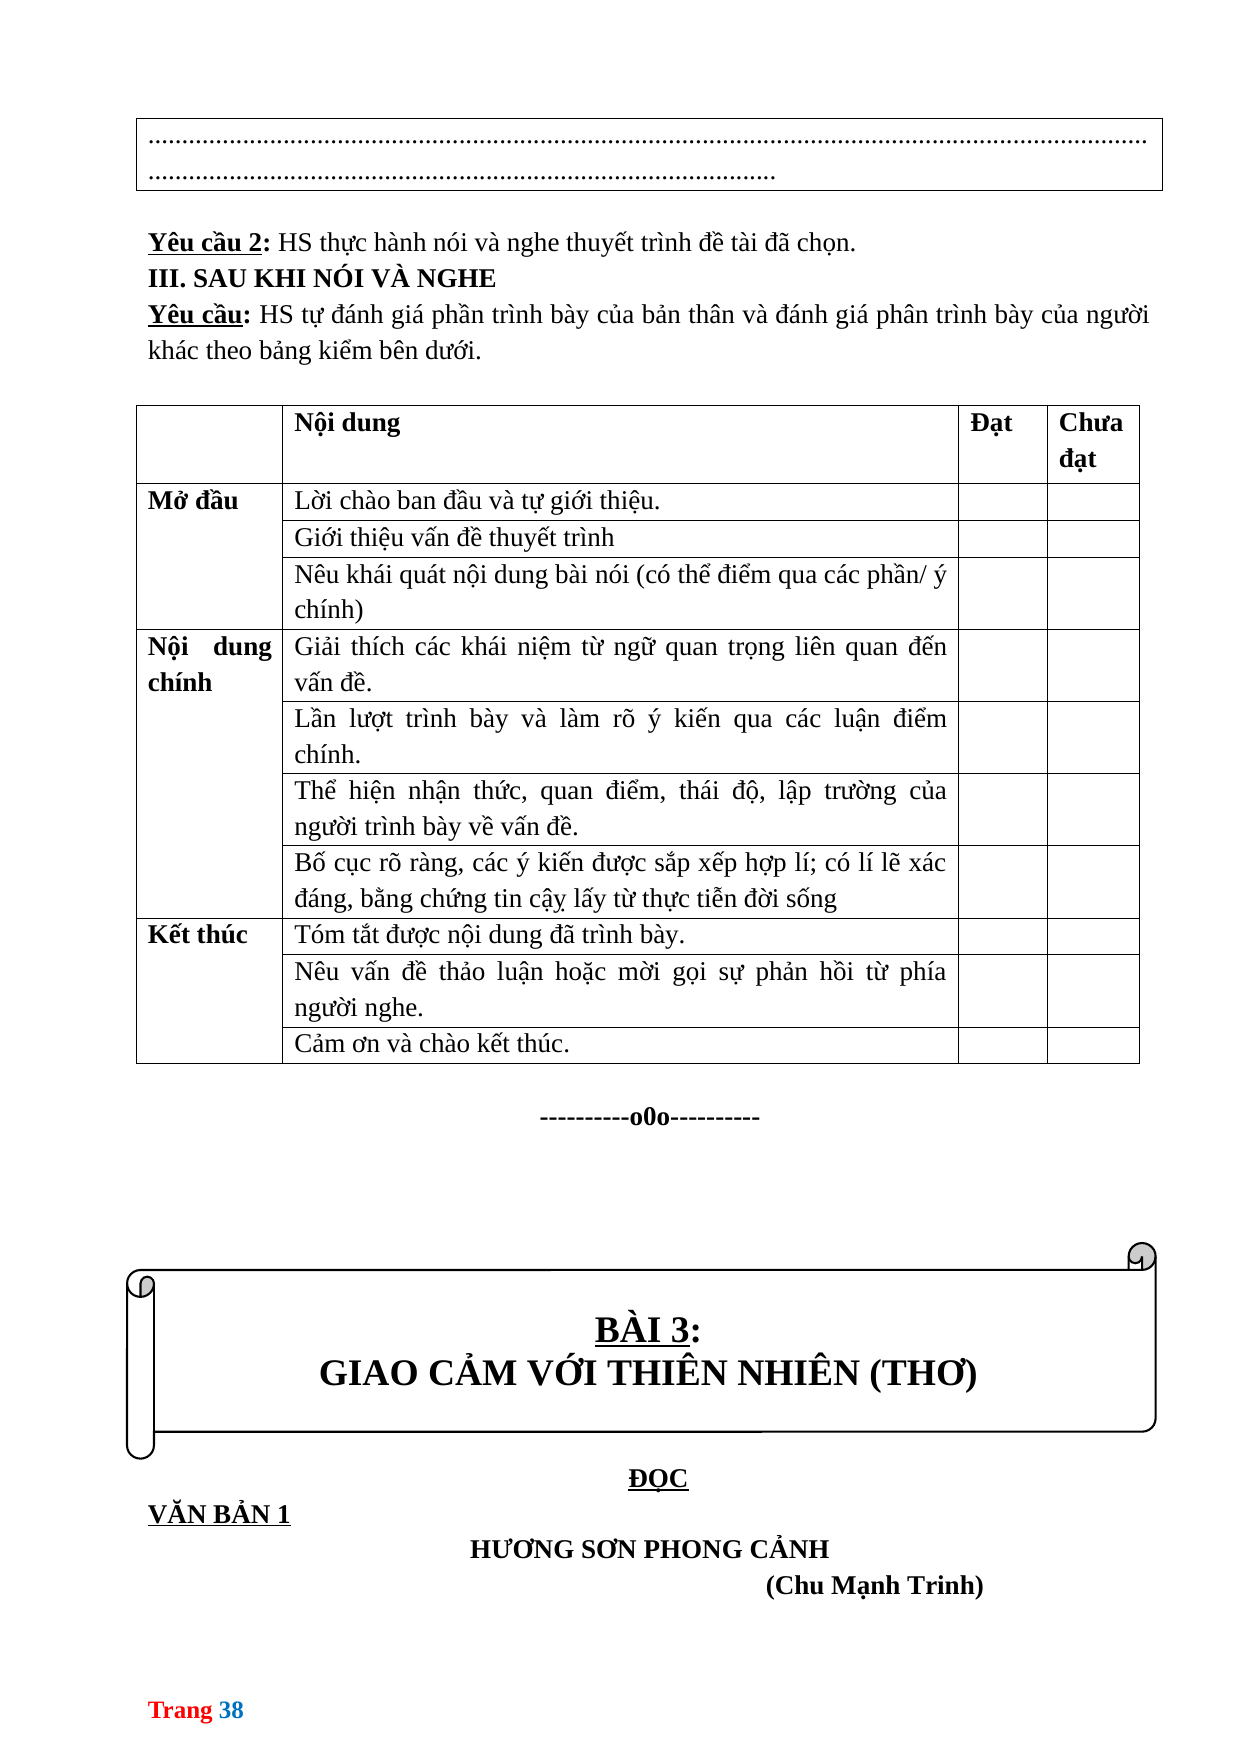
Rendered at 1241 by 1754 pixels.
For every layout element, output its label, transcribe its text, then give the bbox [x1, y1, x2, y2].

table_cell Mở đầu [137, 484, 282, 629]
table_cell [1048, 1028, 1139, 1063]
table_cell [959, 919, 1047, 954]
table_cell [1048, 484, 1139, 520]
table_cell Cảm ơn và chào kết thúc. [283, 1028, 958, 1063]
table_header Chưa đạt [1048, 406, 1139, 483]
text HƯƠNG SƠN PHONG CẢNH [148, 1533, 1152, 1564]
text III. SAU KHI NÓI VÀ NGHE [148, 262, 1152, 293]
table_cell [959, 702, 1047, 773]
table_cell Lời chào ban đầu và tự giới thiệu. [283, 484, 958, 520]
text VĂN BẢN 1 [148, 1498, 1152, 1529]
table_cell [959, 630, 1047, 701]
table_header Nội dung [283, 406, 958, 483]
table_cell Giới thiệu vấn đề thuyết trình [283, 521, 958, 557]
table_cell Bố cục rõ ràng, các ý kiến được sắp xếp hợp lí; có lí lẽ xác đáng, bằng chứng tin cậỵ lấy từ thực tiễn đời sống [283, 846, 958, 918]
table_cell Tóm tắt được nội dung đã trình bày. [283, 919, 958, 954]
table_cell [1048, 702, 1139, 773]
text (Chu Mạnh Trinh) [523, 1569, 1152, 1600]
table_cell [1048, 630, 1139, 701]
table_cell [959, 558, 1047, 629]
table_cell [959, 846, 1047, 918]
text ĐỌC [148, 1243, 1152, 1493]
table_cell [959, 484, 1047, 520]
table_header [137, 119, 1162, 190]
table_cell Giải thích các khái niệm từ ngữ quan trọng liên quan đến vấn đề. [283, 630, 958, 701]
table_cell [1048, 919, 1139, 954]
table_cell [1048, 558, 1139, 629]
text ----------o0o---------- [148, 1100, 1152, 1131]
text Yêu cầu 2: HS thực hành nói và nghe thuyết trình đề tài đã chọn. [148, 227, 1152, 258]
table_cell [1048, 955, 1139, 1027]
table_cell Kết thúc [137, 919, 282, 1063]
table_cell Nội dung chính [137, 630, 282, 918]
table_cell Nêu vấn đề thảo luận hoặc mời gọi sự phản hồi từ phía người nghe. [283, 955, 958, 1027]
table_header [137, 406, 282, 483]
table_cell [1048, 774, 1139, 845]
table_cell Nêu khái quát nội dung bài nói (có thể điểm qua các phần/ ý chính) [283, 558, 958, 629]
table_cell [1048, 846, 1139, 918]
table_cell Lần lượt trình bày và làm rõ ý kiến qua các luận điểm chính. [283, 702, 958, 773]
table_cell [959, 774, 1047, 845]
table_cell Thể hiện nhận thức, quan điểm, thái độ, lập trường của người trình bày về vấn đề. [283, 774, 958, 845]
table_cell [959, 521, 1047, 557]
table_header Đạt [959, 406, 1047, 483]
table_cell [959, 1028, 1047, 1063]
text Yêu cầu: HS tự đánh giá phần trình bày của bản thân và đánh giá phân trình bày của người khác theo bảng kiểm bên dưới. [148, 298, 1152, 365]
table_cell [1048, 521, 1139, 557]
table_cell [959, 955, 1047, 1027]
